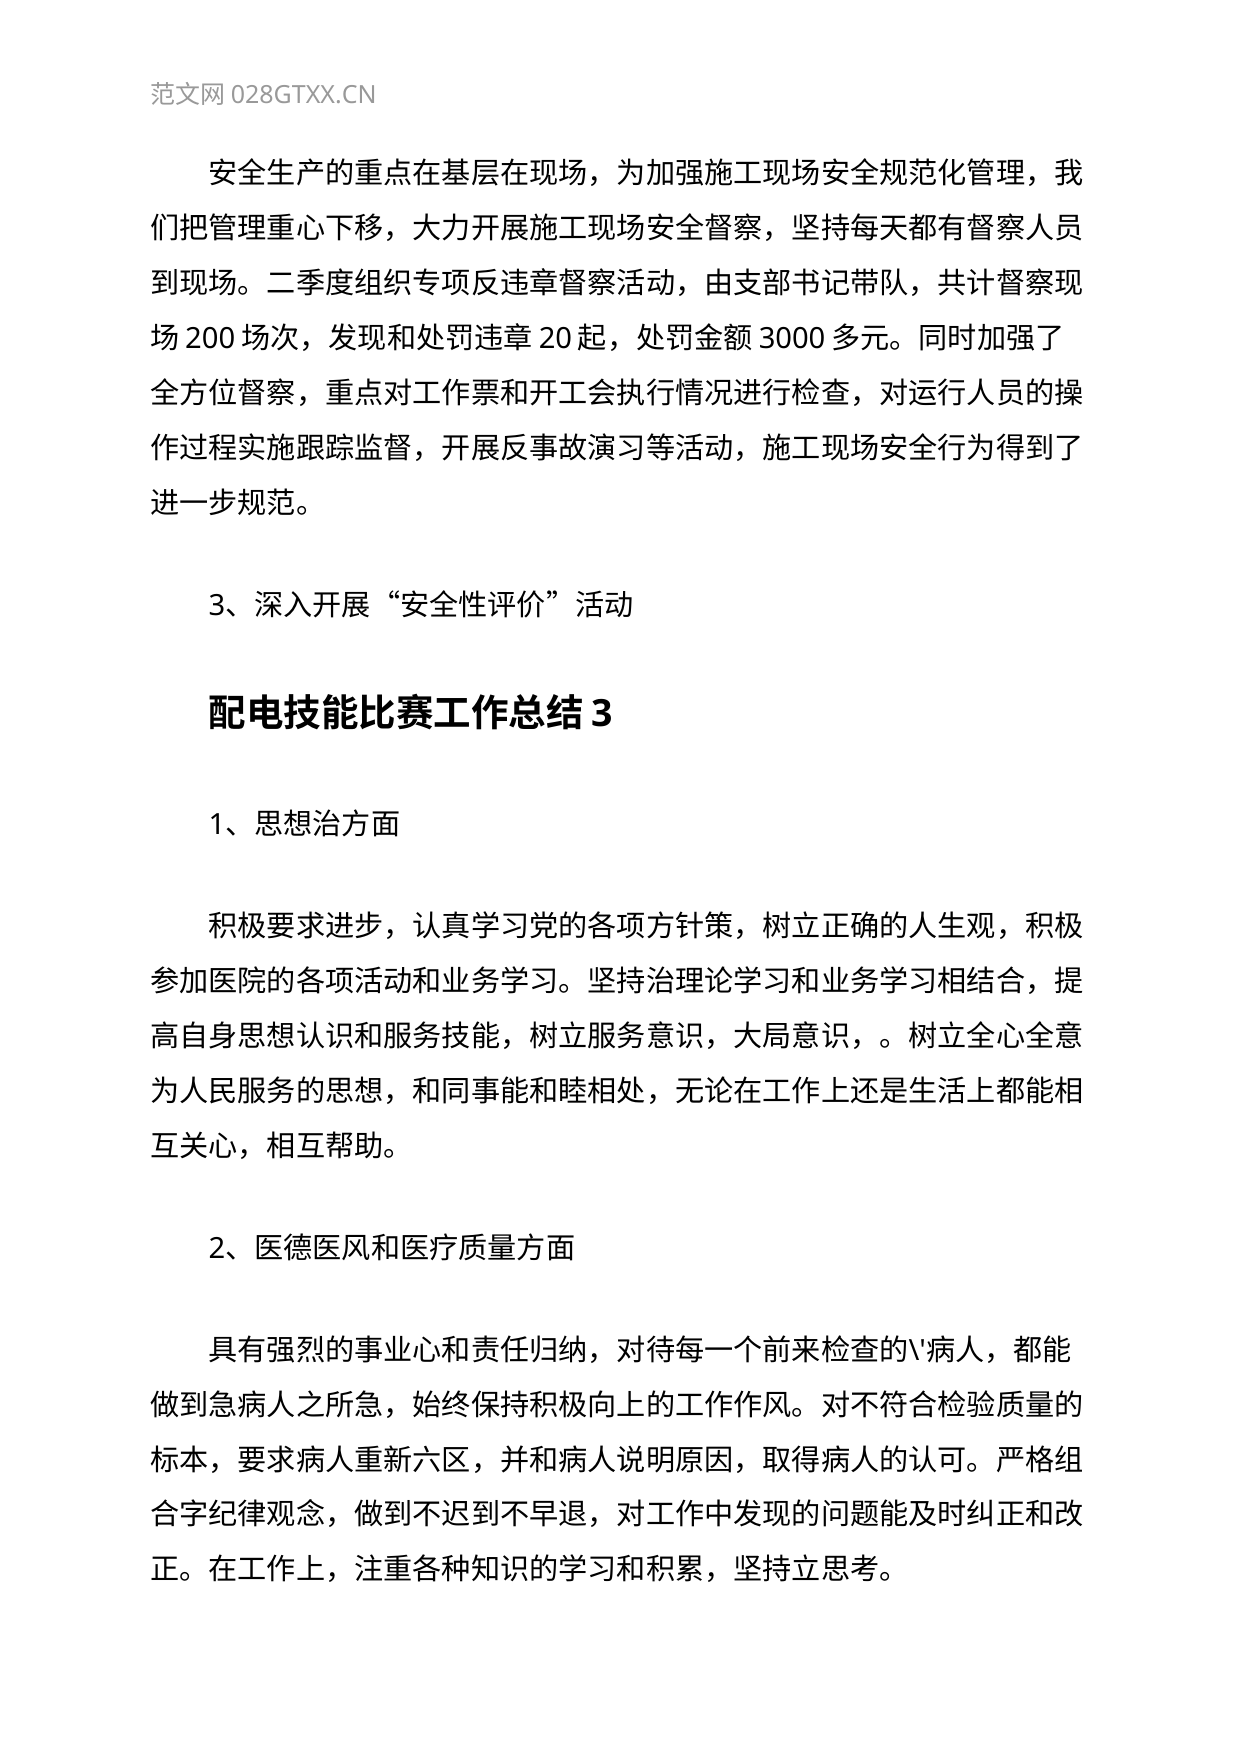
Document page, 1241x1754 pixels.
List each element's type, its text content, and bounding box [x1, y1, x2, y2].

text 积极要求进步，认真学习党的各项方针策，树立正确的人生观，积极参加医院的各项活动和业务学习。坚持治理论学习和业务学习相结合，提高自身思想认识和服务技能，树立服务意识，大局意识，。树立全心全意为人民服务的思想，和同事能和睦相处，无论在工作上还是生活上都能相互关心，相互帮助。 [150, 903, 1090, 1165]
text 具有强烈的事业心和责任归纳，对待每一个前来检查的\'病人，都能做到急病人之所急，始终保持积极向上的工作作风。对不符合检验质量的标本，要求病人重新六区，并和病人说明原因，取得病人的认可。严格组合字纪律观念，做到不迟到不早退，对工作中发现的问题能及时纠正和改正。在工作上，注重各种知识的学习和积累，坚持立思考。 [150, 1326, 1090, 1588]
text 3、深入开展“安全性评价”活动 [150, 581, 1090, 624]
text 安全生产的重点在基层在现场，为加强施工现场安全规范化管理，我们把管理重心下移，大力开展施工现场安全督察，坚持每天都有督察人员到现场。二季度组织专项反违章督察活动，由支部书记带队，共计督察现场200场次，发现和处罚违章20起，处罚金额3000多元。同时加强了全方位督察，重点对工作票和开工会执行情况进行检查，对运行人员的操作过程实施跟踪监督，开展反事故演习等活动，施工现场安全行为得到了进一步规范。 [150, 150, 1090, 522]
text 配电技能比赛工作总结3 [150, 683, 1090, 738]
text 1、思想治方面 [150, 801, 1090, 843]
text 2、医德医风和医疗质量方面 [150, 1224, 1090, 1267]
